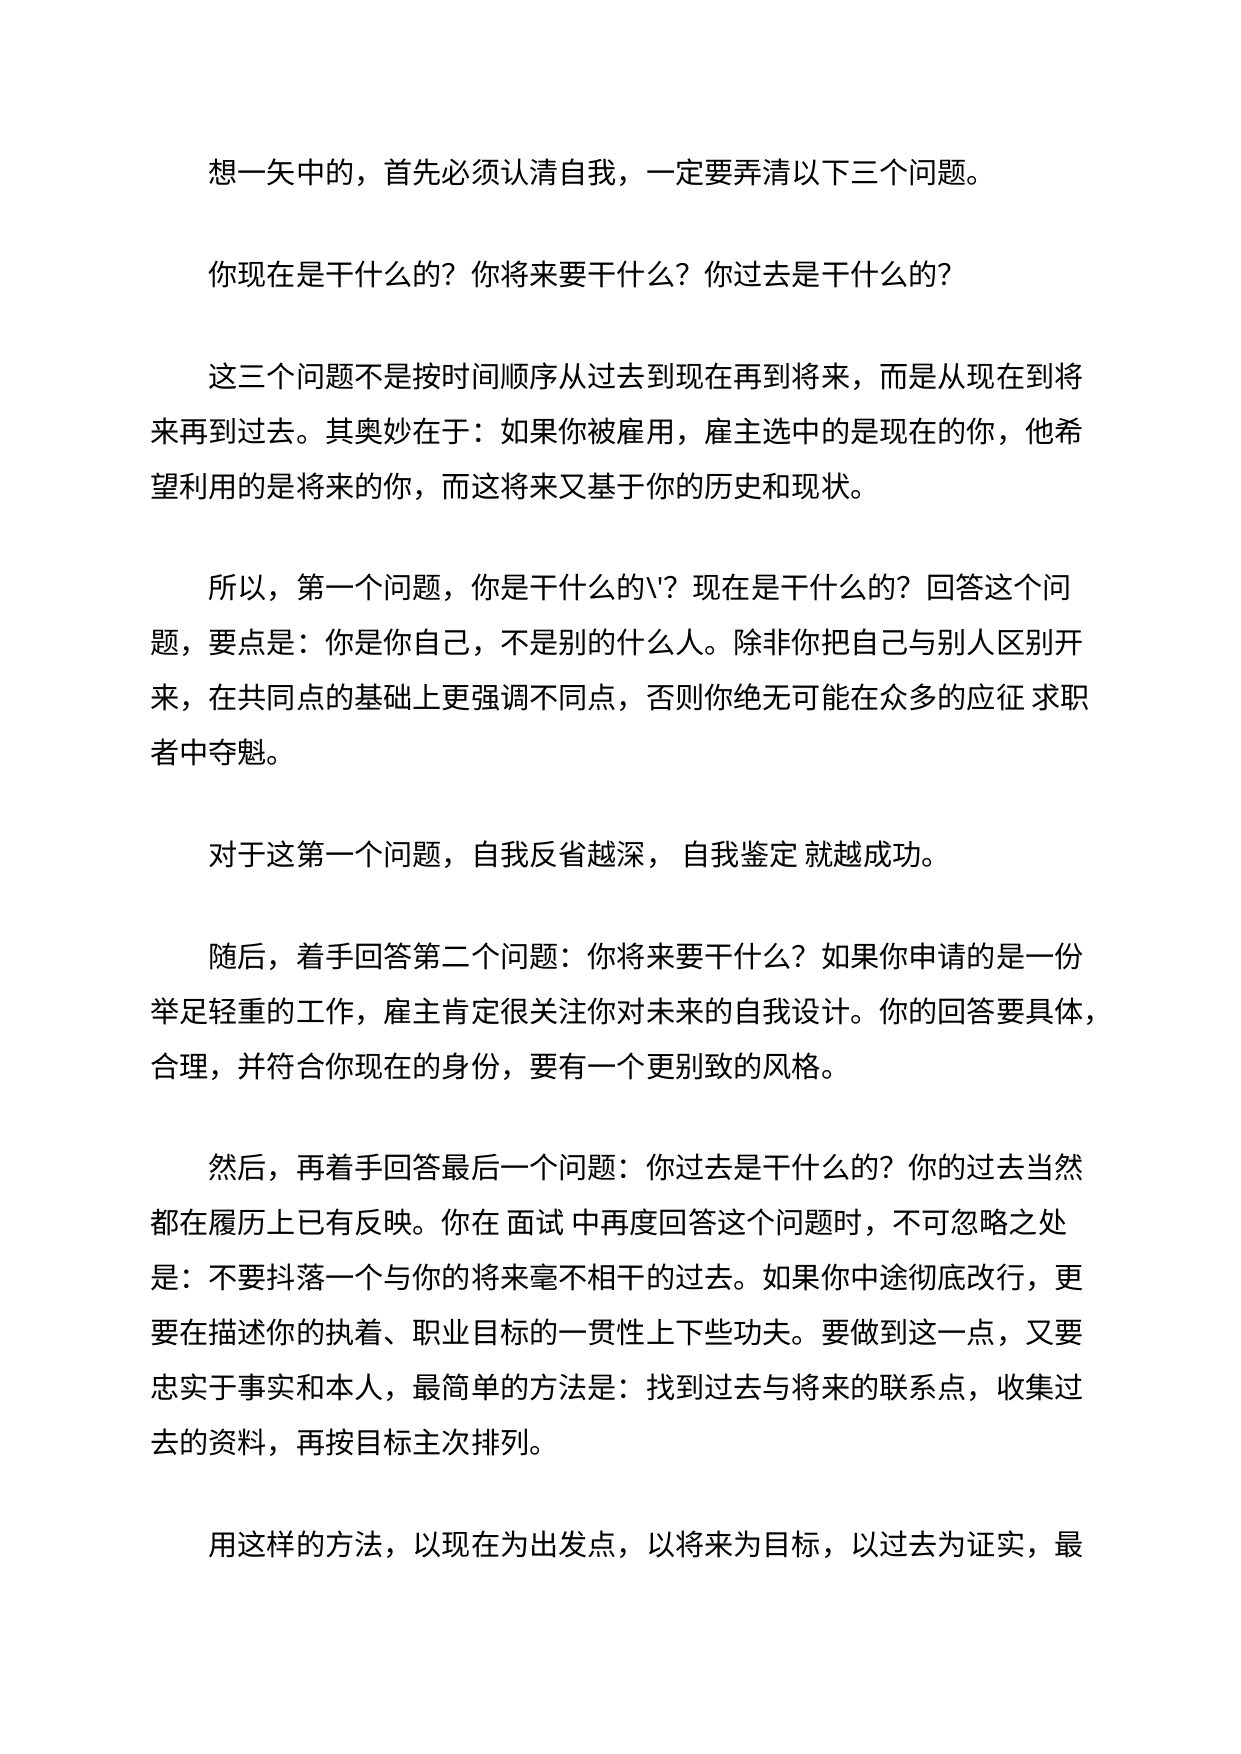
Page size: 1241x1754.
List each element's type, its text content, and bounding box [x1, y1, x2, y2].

text 想一矢中的，首先必须认清自我，一定要弄清以下三个问题。 [150, 150, 1090, 192]
text 你现在是干什么的？你将来要干什么？你过去是干什么的？ [150, 252, 1090, 294]
text 对于这第一个问题，自我反省越深， 自我鉴定 就越成功。 [150, 832, 1090, 874]
text 随后，着手回答第二个问题：你将来要干什么？如果你申请的是一份举足轻重的工作，雇主肯定很关注你对未来的自我设计。你的回答要具体，合理，并符合你现在的身份，要有一个更别致的风格。 [150, 933, 1090, 1086]
text 然后，再着手回答最后一个问题：你过去是干什么的？你的过去当然都在履历上已有反映。你在 面试 中再度回答这个问题时，不可忽略之处是：不要抖落一个与你的将来毫不相干的过去。如果你中途彻底改行，更要在描述你的执着、职业目标的一贯性上下些功夫。要做到这一点，又要忠实于事实和本人，最简单的方法是：找到过去与将来的联系点，收集过去的资料，再按目标主次排列。 [150, 1145, 1090, 1462]
text 这三个问题不是按时间顺序从过去到现在再到将来，而是从现在到将来再到过去。其奥妙在于：如果你被雇用，雇主选中的是现在的你，他希望利用的是将来的你，而这将来又基于你的历史和现状。 [150, 353, 1090, 506]
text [150, 1521, 1090, 1563]
text 所以，第一个问题，你是干什么的\'？现在是干什么的？回答这个问题，要点是：你是你自己，不是别的什么人。除非你把自己与别人区别开来，在共同点的基础上更强调不同点，否则你绝无可能在众多的应征 求职 者中夺魁。 [150, 565, 1090, 772]
